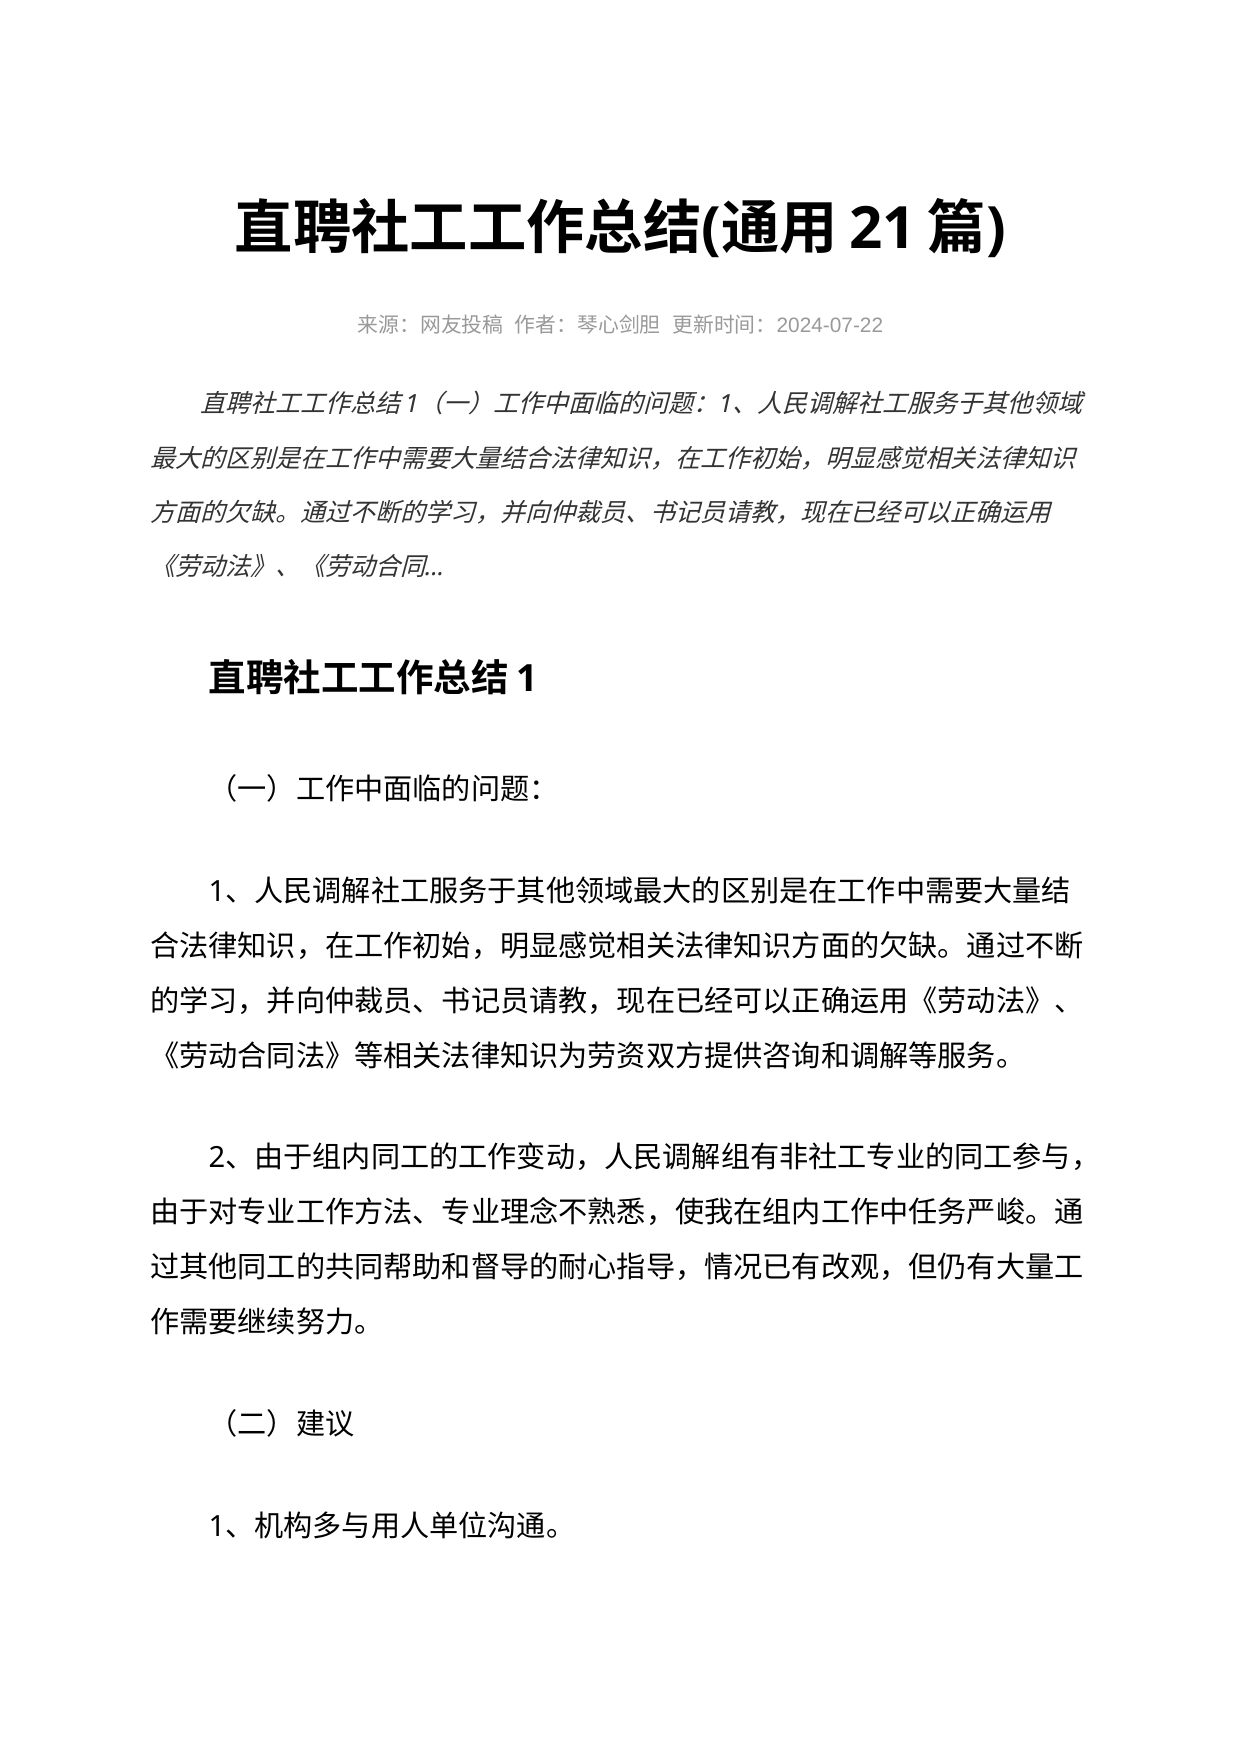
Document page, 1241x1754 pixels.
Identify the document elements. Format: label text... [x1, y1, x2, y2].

text 1、人民调解社工服务于其他领域最大的区别是在工作中需要大量结合法律知识，在工作初始，明显感觉相关法律知识方面的欠缺。通过不断的学习，并向仲裁员、书记员请教，现在已经可以正确运用《劳动法》、《劳动合同法》等相关法律知识为劳资双方提供咨询和调解等服务。 [150, 867, 1090, 1074]
text 来源：网友投稿 作者：琴心剑胆 更新时间：2024-07-22 [150, 313, 1090, 337]
text （二）建议 [150, 1401, 1090, 1443]
text 1、机构多与用人单位沟通。 [150, 1502, 1090, 1545]
text （一）工作中面临的问题： [150, 766, 1090, 808]
text 直聘社工工作总结1（一）工作中面临的问题：1、人民调解社工服务于其他领域最大的区别是在工作中需要大量结合法律知识，在工作初始，明显感觉相关法律知识方面的欠缺。通过不断的学习，并向仲裁员、书记员请教，现在已经可以正确运用《劳动法》、《劳动合同... [150, 384, 1090, 583]
subtitle 直聘社工工作总结(通用21篇) [150, 181, 1090, 266]
text 2、由于组内同工的工作变动，人民调解组有非社工专业的同工参与，由于对专业工作方法、专业理念不熟悉，使我在组内工作中任务严峻。通过其他同工的共同帮助和督导的耐心指导，情况已有改观，但仍有大量工作需要继续努力。 [150, 1134, 1090, 1341]
text 直聘社工工作总结1 [150, 648, 1090, 703]
